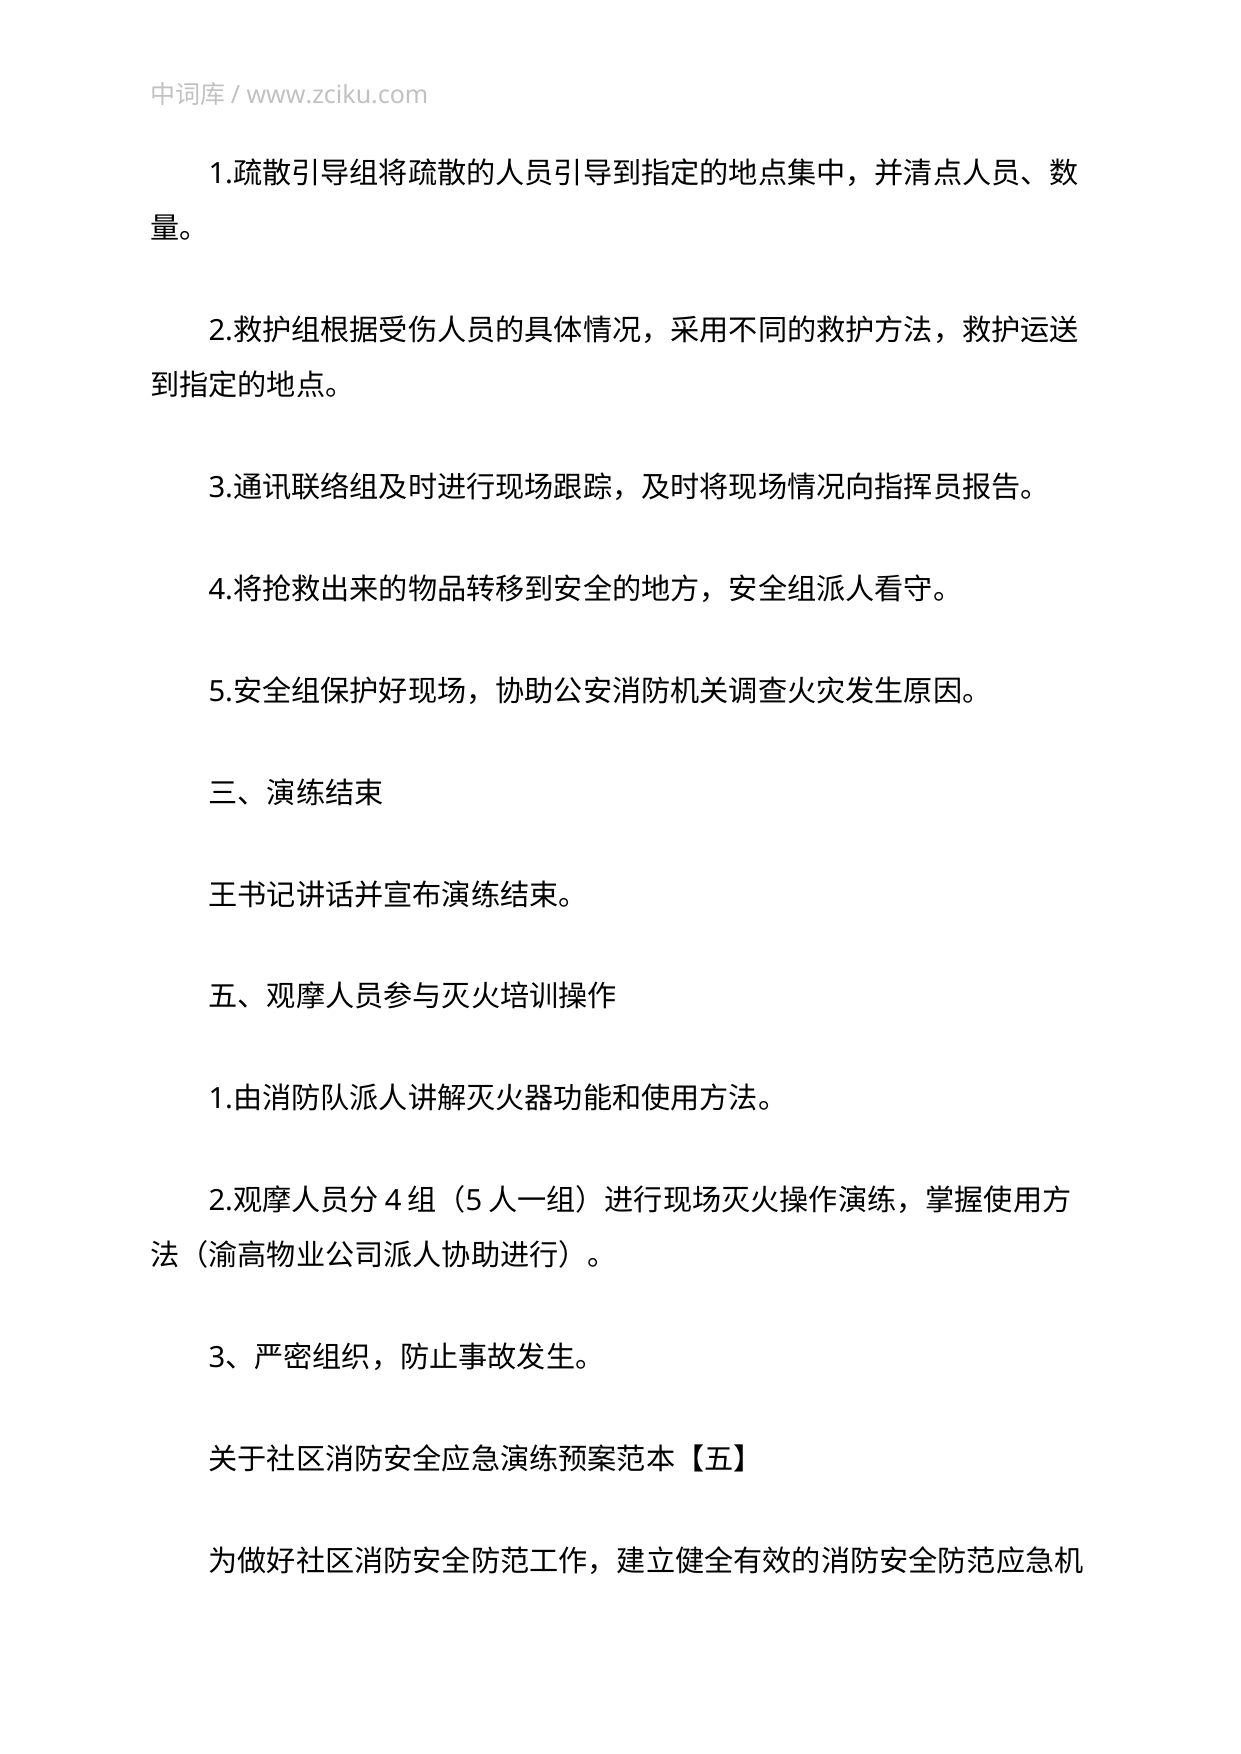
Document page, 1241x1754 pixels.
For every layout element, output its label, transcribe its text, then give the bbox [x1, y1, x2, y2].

text 1.由消防队派人讲解灭火器功能和使用方法。 [150, 1075, 1090, 1117]
text 五、观摩人员参与灭火培训操作 [150, 973, 1090, 1015]
text 3.通讯联络组及时进行现场跟踪，及时将现场情况向指挥员报告。 [150, 463, 1090, 506]
text 三、演练结束 [150, 769, 1090, 812]
text 4.将抢救出来的物品转移到安全的地方，安全组派人看守。 [150, 566, 1090, 608]
text 1.疏散引导组将疏散的人员引导到指定的地点集中，并清点人员、数量。 [150, 150, 1090, 247]
text 关于社区消防安全应急演练预案范本【五】 [150, 1436, 1090, 1478]
text 5.安全组保护好现场，协助公安消防机关调查火灾发生原因。 [150, 667, 1090, 710]
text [150, 1537, 1090, 1579]
text 2.观摩人员分4组（5人一组）进行现场灭火操作演练，掌握使用方法（渝高物业公司派人协助进行）。 [150, 1177, 1090, 1274]
text 2.救护组根据受伤人员的具体情况，采用不同的救护方法，救护运送到指定的地点。 [150, 307, 1090, 404]
text 3、严密组织，防止事故发生。 [150, 1333, 1090, 1376]
text 王书记讲话并宣布演练结束。 [150, 871, 1090, 913]
